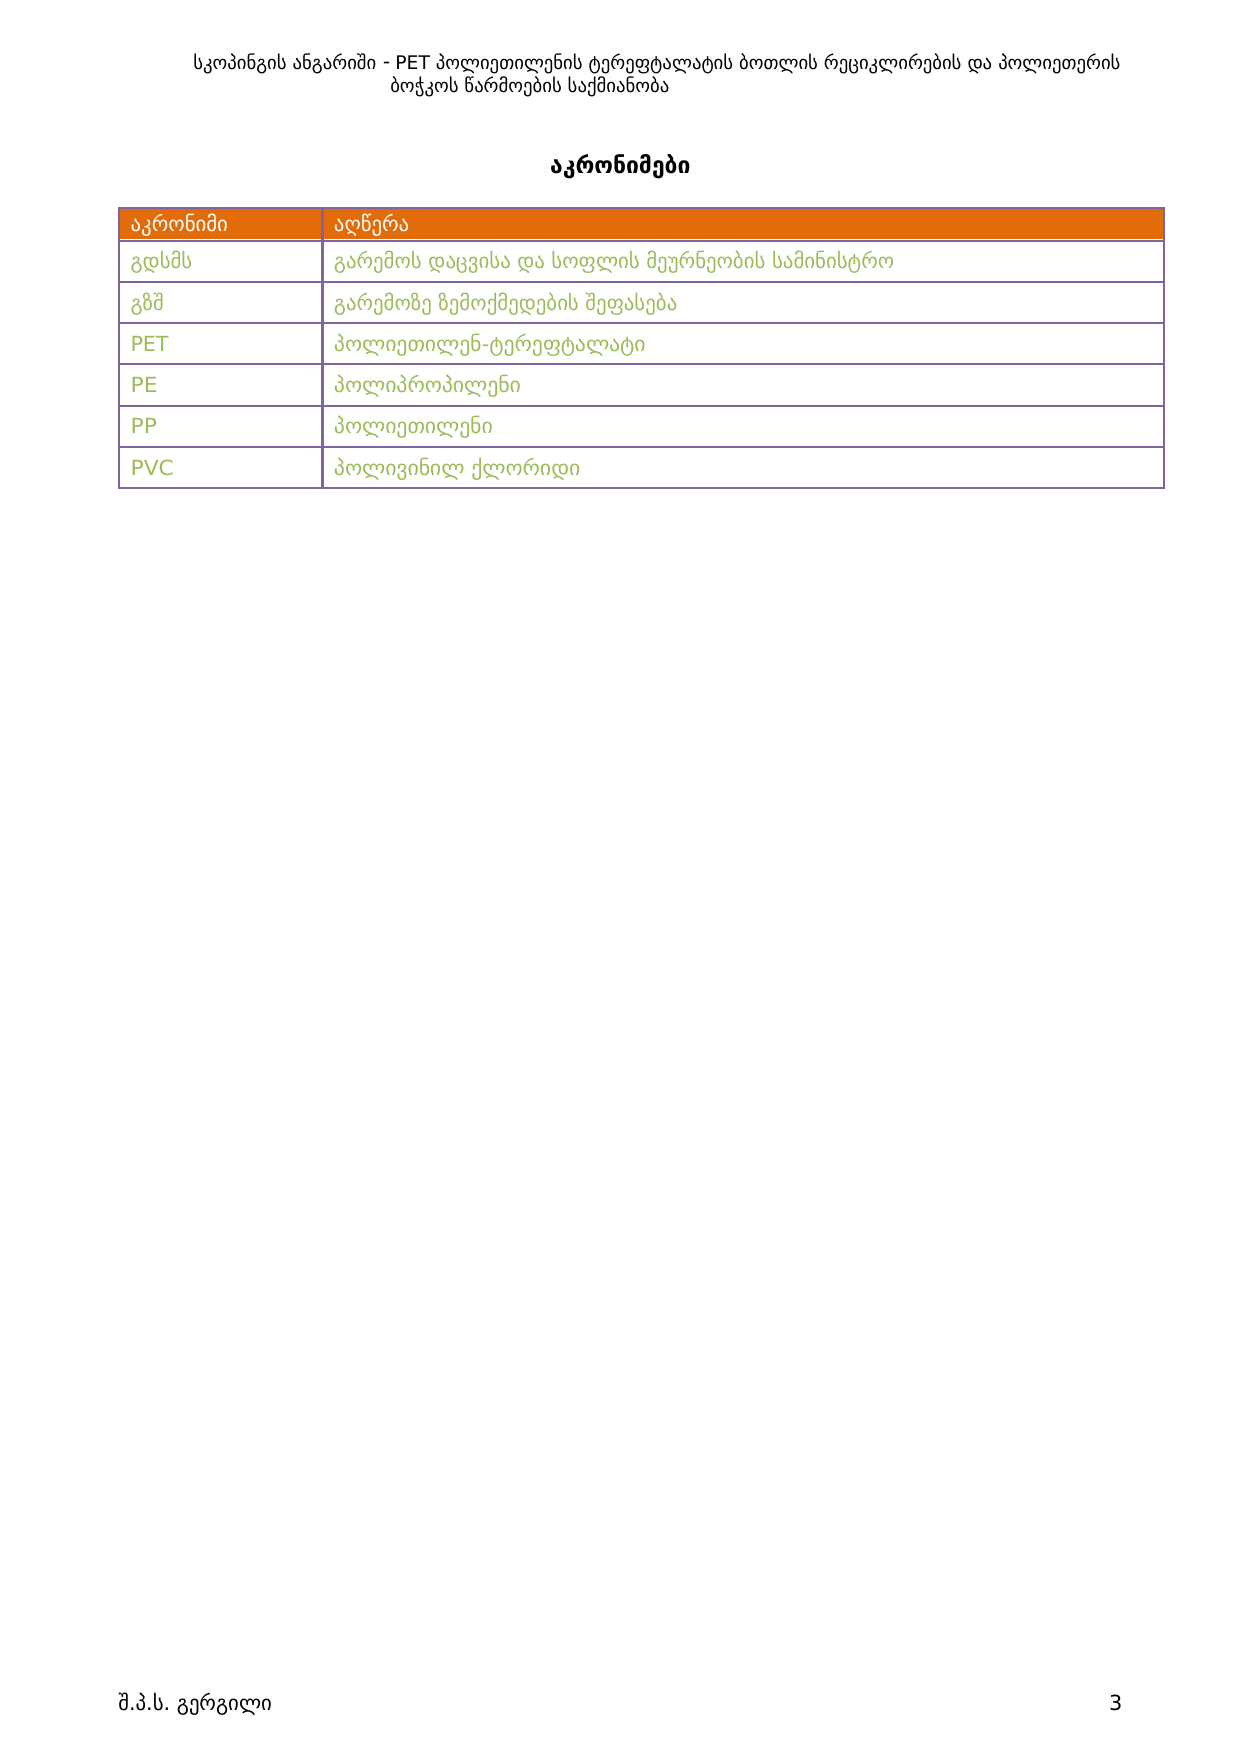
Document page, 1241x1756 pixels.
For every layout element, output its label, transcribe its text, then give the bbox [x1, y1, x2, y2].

table_cell პოლივინილ ქლორიდი [324, 448, 1163, 487]
table_cell PE [120, 365, 321, 404]
text აკრონიმები [118, 149, 1122, 181]
table_header აღწერა [324, 209, 1163, 239]
table_cell PET [120, 324, 321, 363]
table_cell PVC [120, 448, 321, 487]
table_cell PP [120, 407, 321, 446]
table_cell გარემოზე ზემოქმედების შეფასება [324, 283, 1163, 322]
table_header აკრონიმი [120, 209, 321, 239]
table_cell გდსმს [120, 242, 321, 281]
table_cell პოლიეთილენი [324, 407, 1163, 446]
table_cell გარემოს დაცვისა და სოფლის მეურნეობის სამინისტრო [324, 242, 1163, 281]
table_cell პოლიპროპილენი [324, 365, 1163, 404]
table_cell პოლიეთილენ-ტერეფტალატი [324, 324, 1163, 363]
table_cell გზშ [120, 283, 321, 322]
